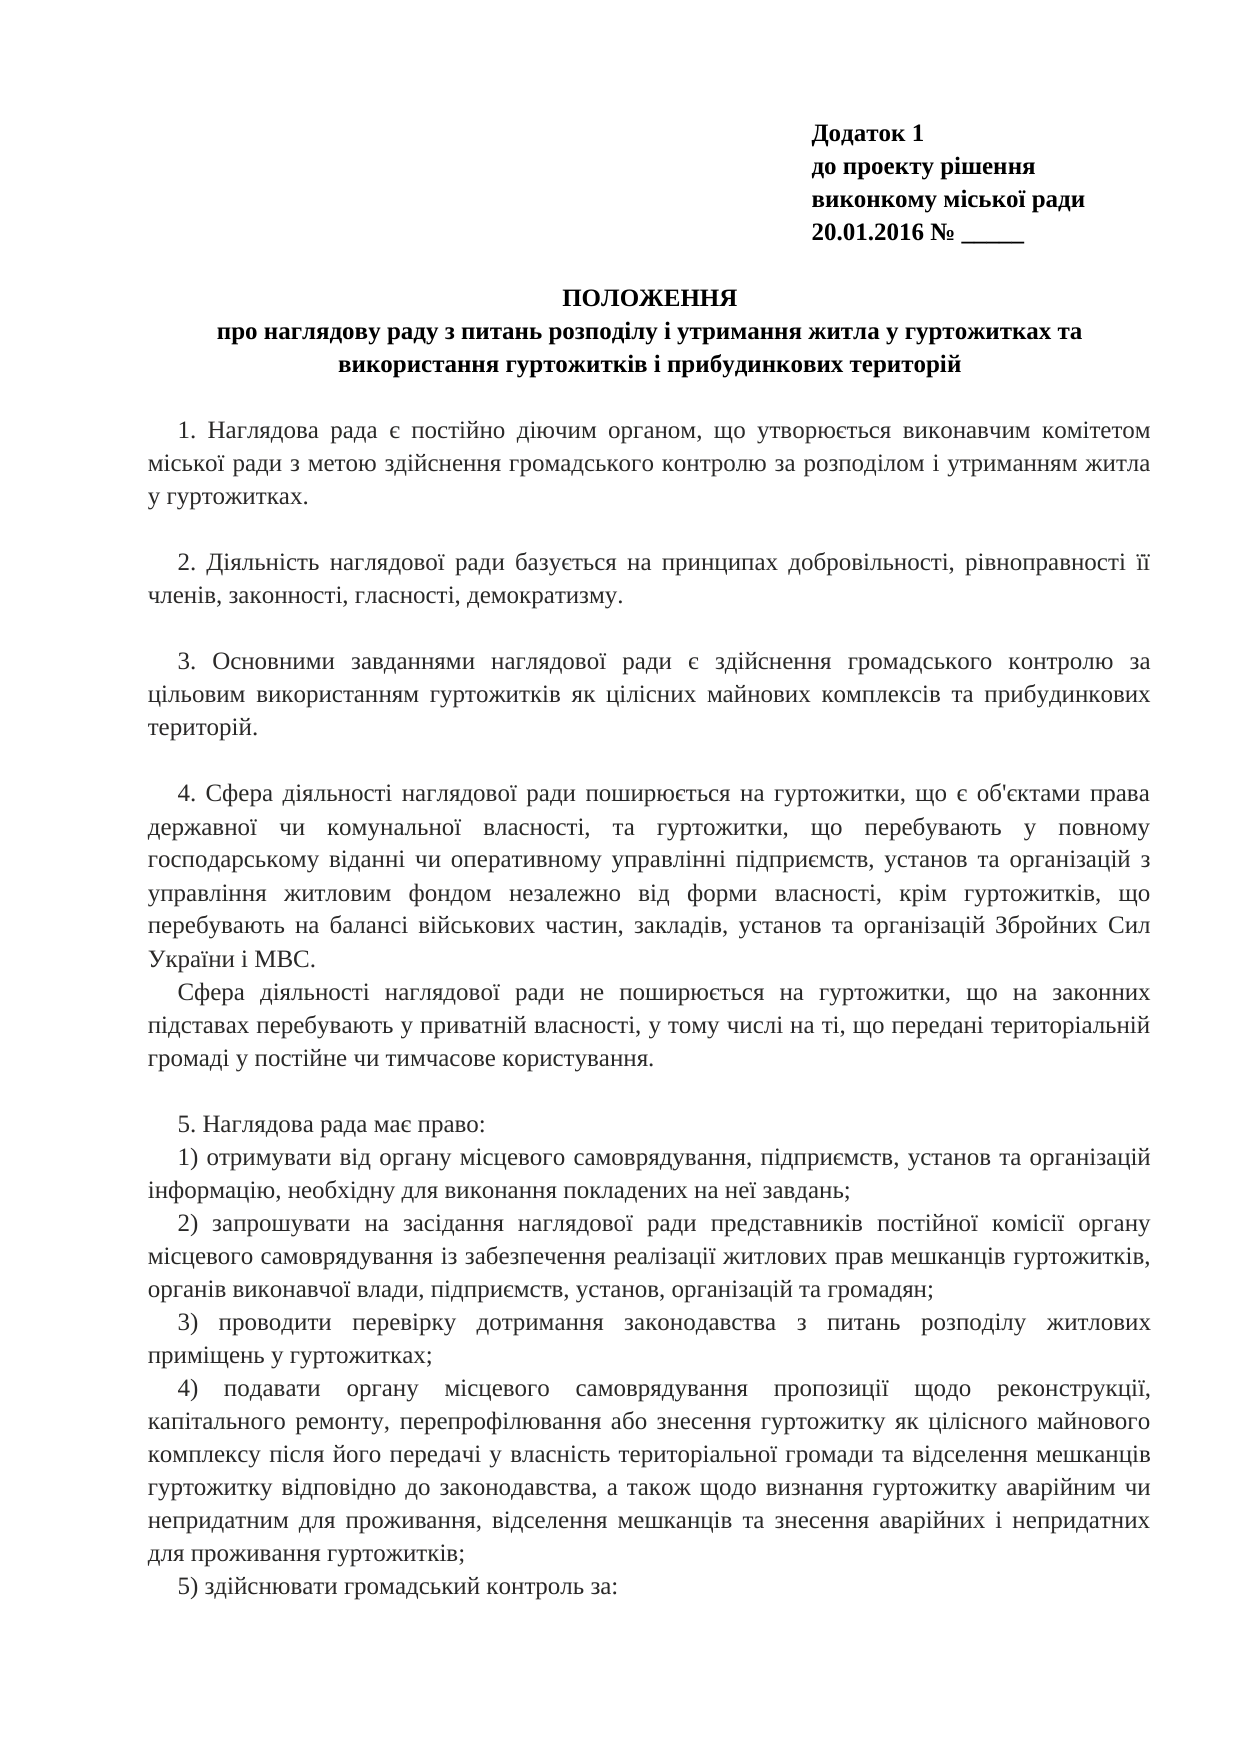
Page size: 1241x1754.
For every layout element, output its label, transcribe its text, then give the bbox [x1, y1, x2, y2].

text 3. Основними завданнями наглядової ради є здійснення громадського контролю за цільовим використанням гуртожитків як цілісних майнових комплексів та прибудинкових територій. [148, 646, 1152, 741]
text до проекту рішення [738, 151, 1152, 180]
text 3) проводити перевірку дотримання законодавства з питань розподілу житлових приміщень у гуртожитках; [148, 1307, 1152, 1369]
text ПОЛОЖЕННЯ [148, 283, 1152, 312]
text 4. Сфера діяльності наглядової ради поширюється на гуртожитки, що є об'єктами права державної чи комунальної власності, та гуртожитки, що перебувають у повному господарському віданні чи оперативному управлінні підприємств, установ та організацій з управління житловим фондом незалежно від форми власності, крім гуртожитків, що перебувають на балансі військових частин, закладів, установ та організацій Збройних Сил України і МВС. [148, 778, 1152, 972]
text 2) запрошувати на засідання наглядової ради представників постійної комісії органу місцевого самоврядування із забезпечення реалізації житлових прав мешканців гуртожитків, органів виконавчої влади, підприємств, установ, організацій та громадян; [148, 1208, 1152, 1303]
text 1) отримувати від органу місцевого самоврядування, підприємств, установ та організацій інформацію, необхідну для виконання покладених на неї завдань; [148, 1142, 1152, 1203]
text 20.01.2016 № _____ [738, 217, 1152, 246]
text виконкому міської ради [738, 184, 1152, 213]
text 5. Наглядова рада має право: [148, 1109, 1152, 1137]
text 5) здійснювати громадський контроль за: [148, 1571, 1152, 1600]
text 4) подавати органу місцевого самоврядування пропозиції щодо реконструкції, капітального ремонту, перепрофілювання або знесення гуртожитку як цілісного майнового комплексу після його передачі у власність територіальної громади та відселення мешканців гуртожитку відповідно до законодавства, а також щодо визнання гуртожитку аварійним чи непридатним для проживання, відселення мешканців та знесення аварійних і непридатних для проживання гуртожитків; [148, 1373, 1152, 1567]
text 1. Наглядова рада є постійно діючим органом, що утворюється виконавчим комітетом міської ради з метою здійснення громадського контролю за розподілом і утриманням житла у гуртожитках. [148, 415, 1152, 510]
text 2. Діяльність наглядової ради базується на принципах добровільності, рівноправності її членів, законності, гласності, демократизму. [148, 547, 1152, 609]
text Додаток 1 [738, 118, 1152, 147]
text про наглядову раду з питань розподілу і утримання житла у гуртожитках та використання гуртожитків і прибудинкових територій [148, 316, 1152, 378]
text Сфера діяльності наглядової ради не поширюється на гуртожитки, що на законних підставах перебувають у приватній власності, у тому числі на ті, що передані територіальній громаді у постійне чи тимчасове користування. [148, 977, 1152, 1071]
